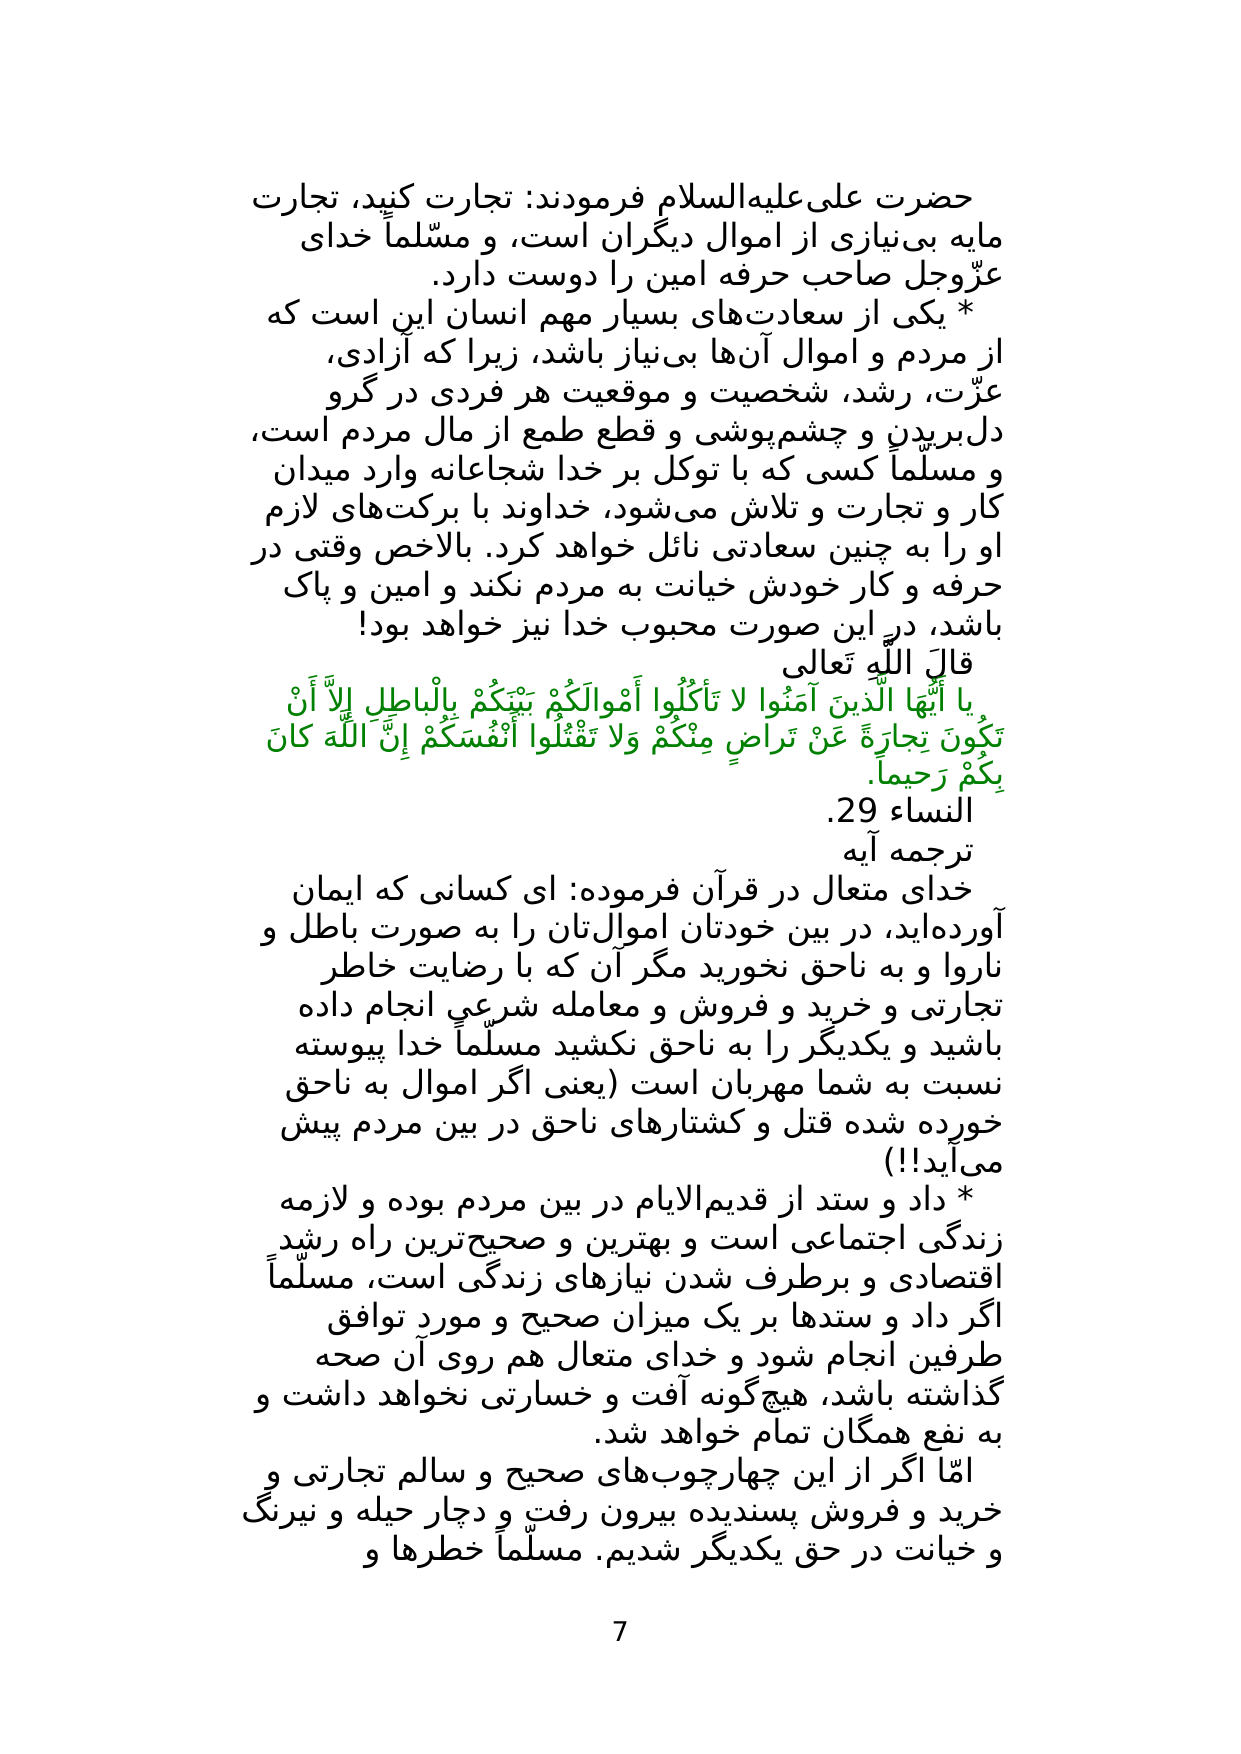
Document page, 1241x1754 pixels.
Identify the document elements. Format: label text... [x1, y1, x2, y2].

text خدای متعال در قرآن فرموده: ای کسانی که ایمان آورده‌اید، در بین خودتان اموال‌تان را به صورت باطل و ناروا و به ناحق نخورید مگر آن که با رضایت خاطر تجارتی و خرید و فروش و معامله شرعی انجام داده باشید و یکدیگر را به ناحق نکشید مسلّماً خدا پیوسته نسبت به شما مهربان است (یعنی اگر اموال به ناحق خورده شده قتل و کشتارهای ناحق در بین مردم پیش می‌آید!!) [236, 869, 1004, 1180]
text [236, 1452, 1004, 1568]
text * یکی از سعادت‌های بسیار مهم انسان این است که از مردم و اموال آن‌ها بی‌نیاز باشد، زیرا که آزادی، عزّت، رشد، شخصیت و موقعیت هر فردی در گرو دل‌بریدن و چشم‌پوشی و قطع طمع از مال مردم است، و مسلّماً کسی که با توکل بر خدا شجاعانه وارد میدان کار و تجارت و تلاش می‌شود، خداوند با برکت‌های لازم او را به چنین سعادتی نائل خواهد کرد. بالاخص وقتی در حرفه و کار خودش خیانت به مردم نکند و امین و پاک باشد، در این صورت محبوب خدا نیز خواهد بود! [236, 294, 1004, 643]
text * داد و ستد از قدیم‌الایام در بین مردم بوده و لازمه زندگی اجتماعی است و بهترین و صحیح‌ترین راه رشد اقتصادی و برطرف شدن نیازهای زندگی است، مسلّماً اگر داد و ستدها بر یک میزان صحیح و مورد توافق طرفین انجام شود و خدای متعال هم روی آن صحه گذاشته باشد، هیچ‌گونه آفت و خسارتی نخواهد داشت و به نفع همگان تمام خواهد شد. [236, 1180, 1004, 1452]
text ترجمه آیه [236, 830, 1004, 869]
text قالَ اللَّهِ تَعالی [236, 643, 1004, 682]
text یا أَیُّهَا الَّذینَ آمَنُوا لا تَأکُلُوا أَمْوالَکُمْ بَیْنَکُمْ بِالْباطِلِ إِلاَّ أَنْ تَکُونَ تِجارَةً عَنْ تَراضٍ مِنْکُمْ وَلا تَقْتُلُوا أَنْفُسَکُمْ إِنَّ اللَّهَ کانَ بِکُمْ رَحیماً. [236, 682, 1004, 791]
text النساء 29. [236, 791, 1004, 830]
text حضرت علی‌عليه‌السلام فرمودند: تجارت کنید، تجارت مایه بی‌نیازی از اموال دیگران است، و مسّلماً خدای عزّوجل صاحب حرفه امین را دوست دارد. [236, 177, 1004, 294]
